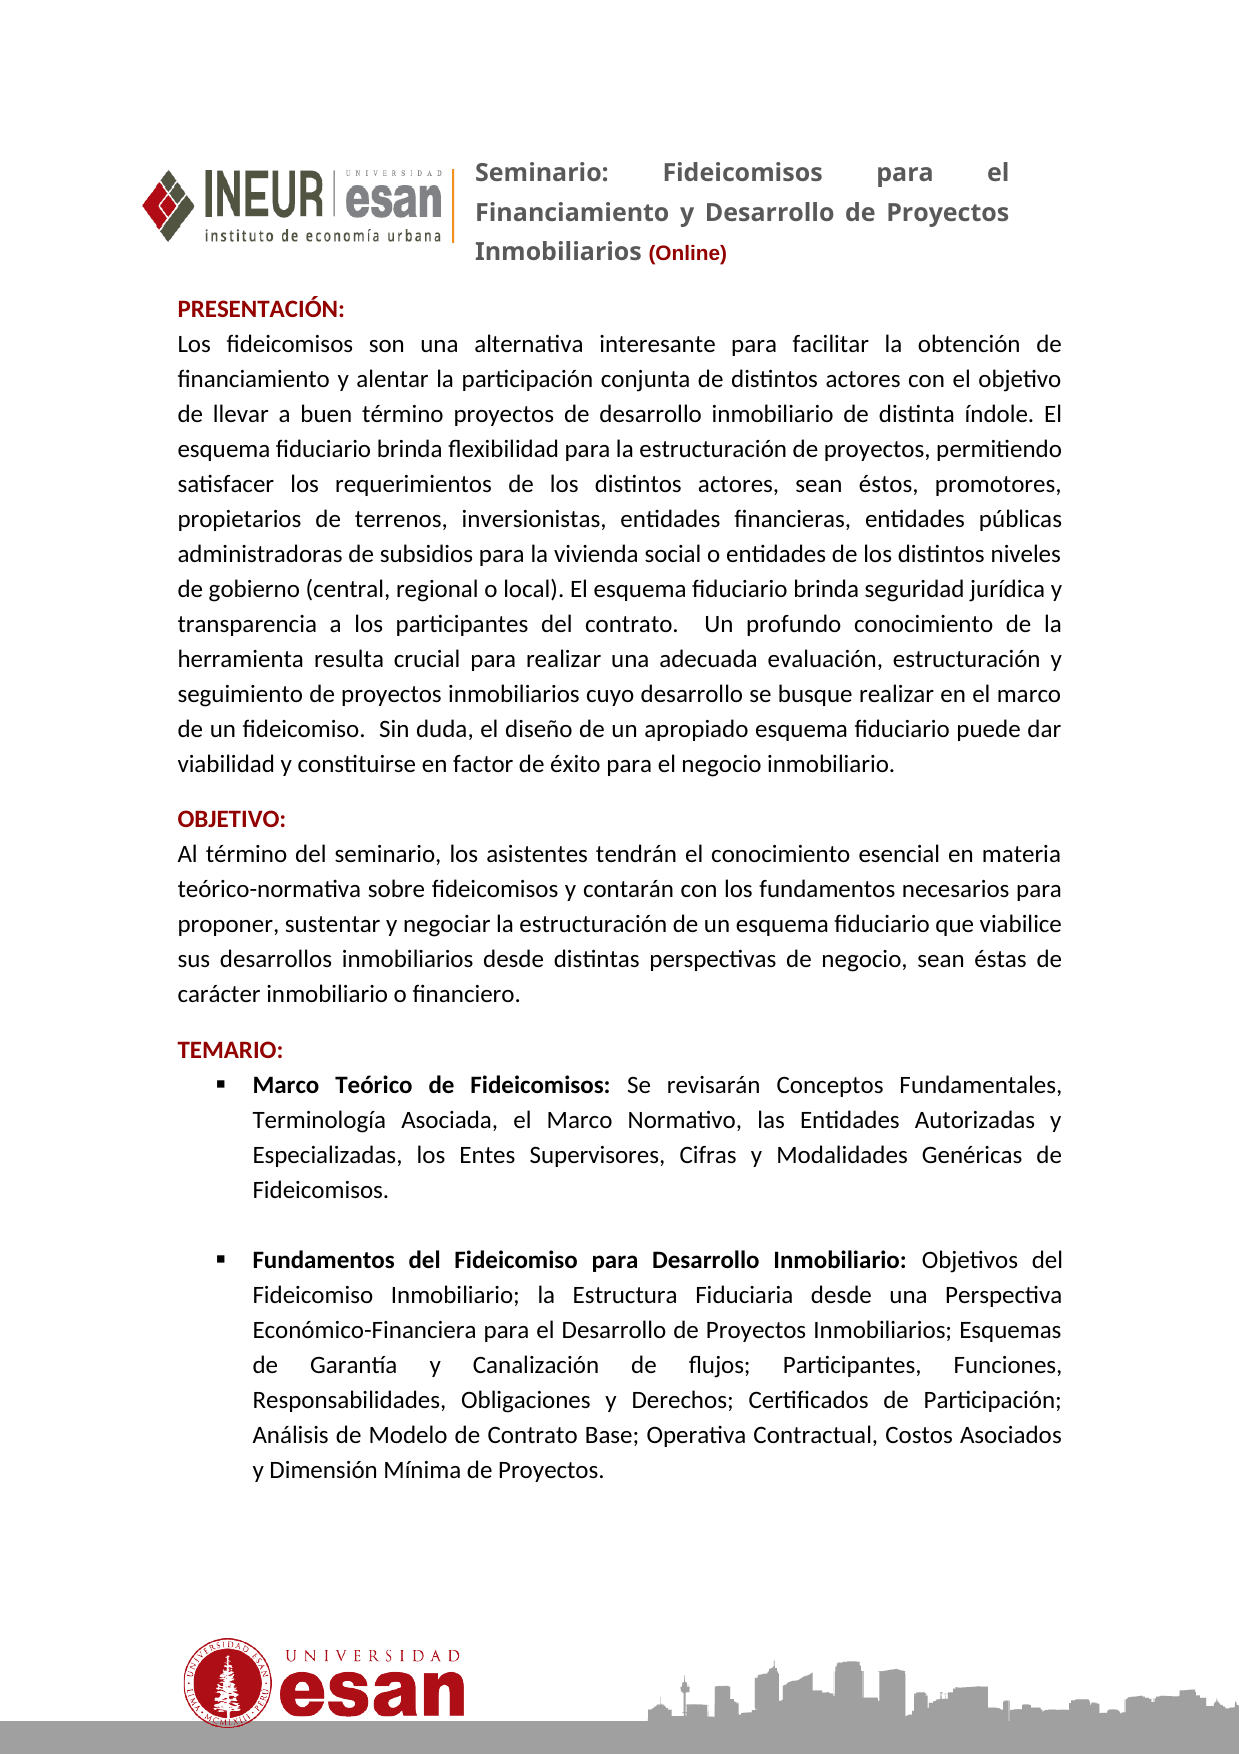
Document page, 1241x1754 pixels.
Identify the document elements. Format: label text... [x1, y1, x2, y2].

list Fundamentos del Fideicomiso para Desarrollo Inmobiliario: Objetivos del Fideicomiso Inmobiliario; la Estructura Fiduciaria desde una Perspectiva Económico-Financiera para el Desarrollo de Proyectos Inmobiliarios; Esquemas de Garantía y Canalización de flujos; Participantes, Funciones, Responsabilidades, Obligaciones y Derechos; Certificados de Participación; Análisis de Modelo de Contrato Base; Operativa Contractual, Costos Asociados y Dimensión Mínima de Proyectos. [215, 1244, 1063, 1485]
text TEMARIO: [177, 1034, 1063, 1065]
text PRESENTACIÓN: [177, 293, 1063, 323]
list Marco Teórico de Fideicomisos: Se revisarán Conceptos Fundamentales, Terminología Asociada, el Marco Normativo, las Entidades Autorizadas y Especializadas, los Entes Supervisores, Cifras y Modalidades Genéricas de Fideicomisos. [215, 1069, 1063, 1205]
text Al término del seminario, los asistentes tendrán el conocimiento esencial en materia teórico-normativa sobre fideicomisos y contarán con los fundamentos necesarios para proponer, sustentar y negociar la estructuración de un esquema fiduciario que viabilice sus desarrollos inmobiliarios desde distintas perspectivas de negocio, sean éstas de carácter inmobiliario o financiero. [177, 838, 1063, 1009]
text OBJETIVO: [177, 803, 1063, 834]
picture [183, 1638, 464, 1728]
text Los fideicomisos son una alternativa interesante para facilitar la obtención de financiamiento y alentar la participación conjunta de distintos actores con el objetivo de llevar a buen término proyectos de desarrollo inmobiliario de distinta índole. El esquema fiduciario brinda flexibilidad para la estructuración de proyectos, permitiendo satisfacer los requerimientos de los distintos actores, sean éstos, promotores, propietarios de terrenos, inversionistas, entidades financieras, entidades públicas administradoras de subsidios para la vivienda social o entidades de los distintos niveles de gobierno (central, regional o local). El esquema fiduciario brinda seguridad jurídica y transparencia a los participantes del contrato. Un profundo conocimiento de la herramienta resulta crucial para realizar una adecuada evaluación, estructuración y seguimiento de proyectos inmobiliarios cuyo desarrollo se busque realizar en el marco de un fideicomiso. Sin duda, el diseño de un apropiado esquema fiduciario puede dar viabilidad y constituirse en factor de éxito para el negocio inmobiliario. [177, 328, 1063, 778]
